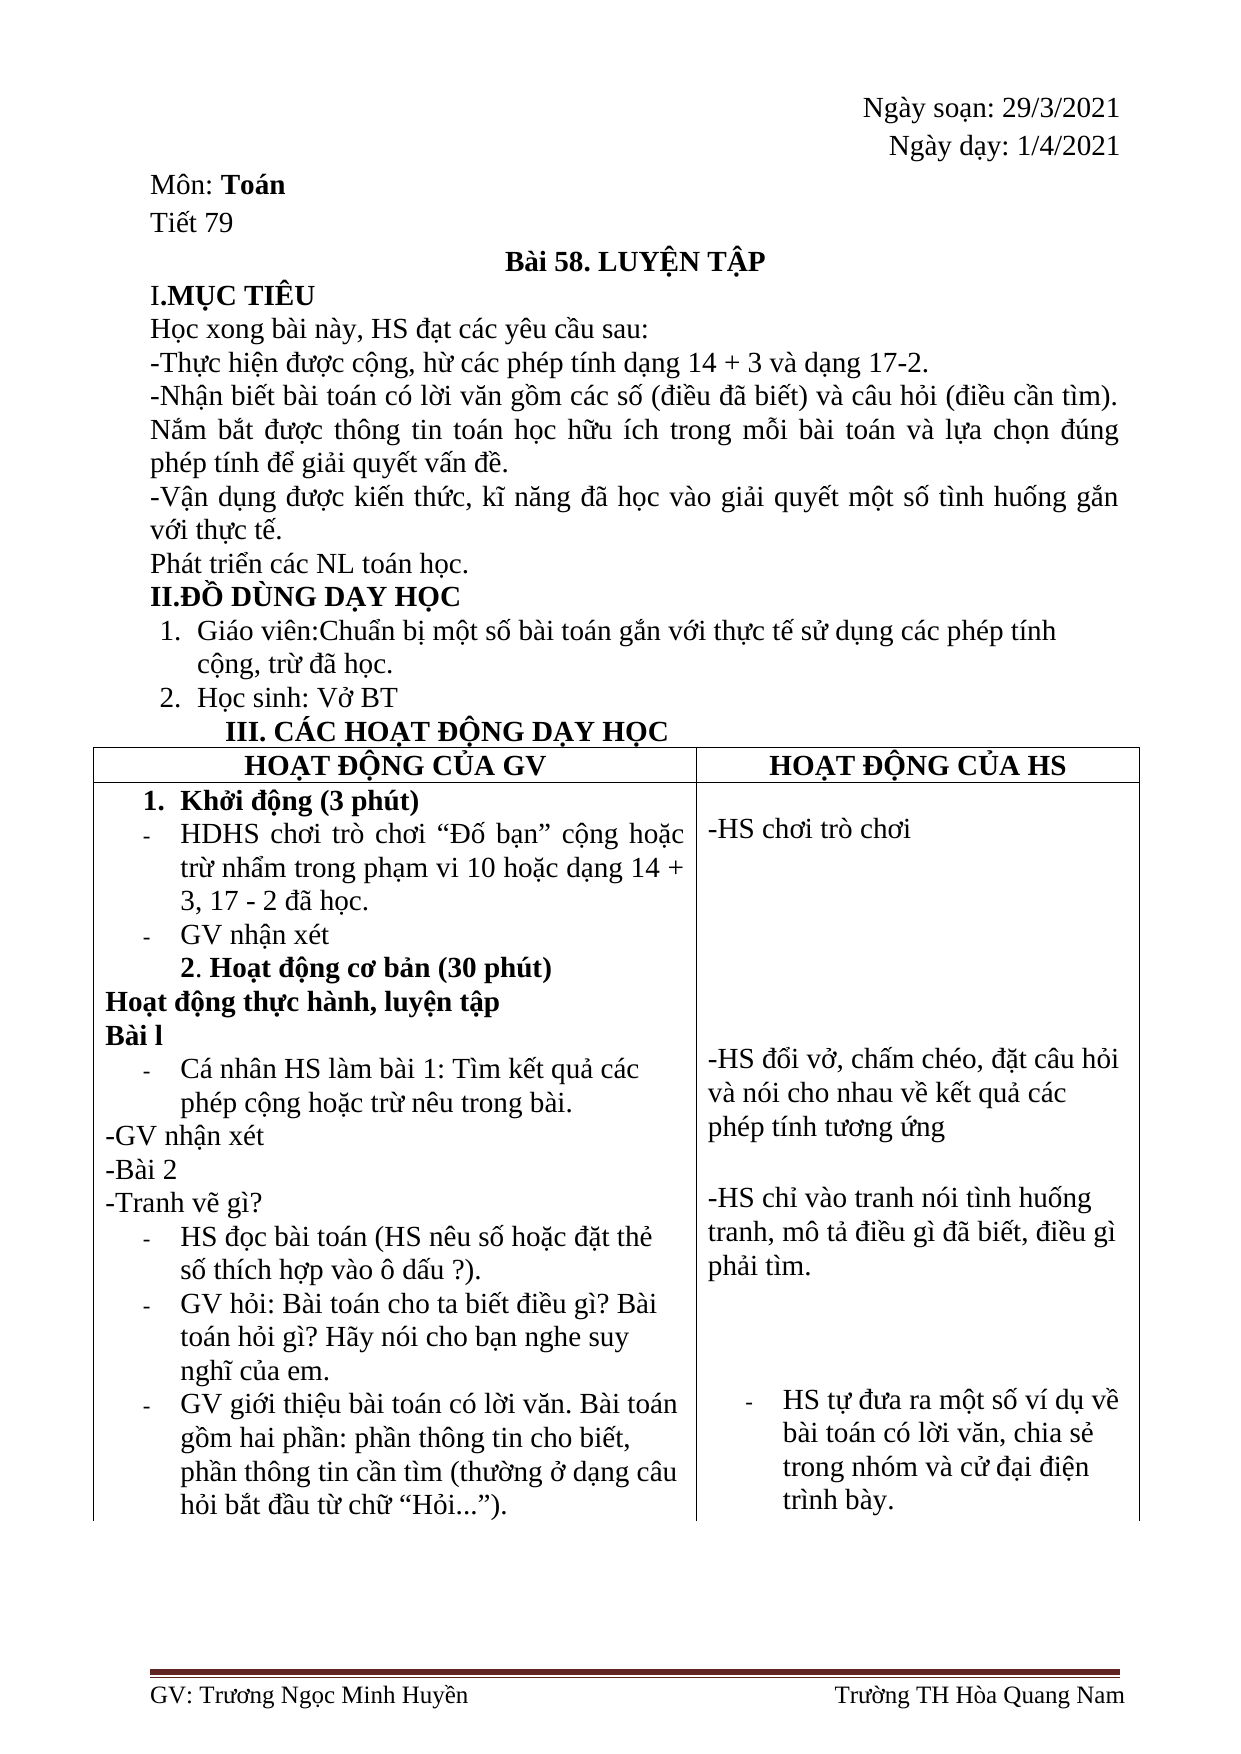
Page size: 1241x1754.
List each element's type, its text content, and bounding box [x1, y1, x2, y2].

text Môn: Toán [150, 167, 1120, 201]
text -Thực hiện được cộng, hừ các phép tính dạng 14 + 3 và dạng 17-2. [150, 345, 1120, 378]
text -Nhận biết bài toán có lời văn gồm các số (điều đã biết) và câu hỏi (điều cần tìm). Nắm bắt được thông tin toán học hữu ích trong mỗi bài toán và lựa chọn đúng phép tính để giải quyết vấn đề. [150, 378, 1120, 479]
text III. CÁC HOẠT ĐỘNG DẠY HỌC [225, 714, 1120, 747]
table_cell -HS đổi vở, chấm chéo, đặt câu hỏi và nói cho nhau về kết quả các phép tính tương ứng [697, 984, 1139, 1152]
table_cell Khởi động (3 phút) HDHS chơi trò chơi “Đố bạn” cộng hoặc trừ nhẩm trong phạm vi 10 hoặc dạng 14 + 3, 17 - 2 đã học. GV nhận xét 2. Hoạt động cơ bản (30 phút) [94, 783, 696, 984]
text Ngày soạn: 29/3/2021 [150, 90, 1120, 123]
text Phát triển các NL toán học. [150, 546, 1120, 579]
table_cell Hoạt động thực hành, luyện tập Bài l Cá nhân HS làm bài 1: Tìm kết quả các phép cộng hoặc trừ nêu trong bài. -GV nhận xét [94, 984, 696, 1152]
text Bài 58. LUYỆN TẬP [150, 244, 1120, 278]
text Tiết 79 [150, 206, 1120, 239]
table_cell -HS chỉ vào tranh nói tình huống tranh, mô tả điều gì đã biết, điều gì phải tìm. HS tự đưa ra một số ví dụ về bài toán có lời văn, chia sẻ trong nhóm và cử đại điện trình bày. [697, 1152, 1139, 1521]
text Học xong bài này, HS đạt các yêu cầu sau: [150, 311, 1120, 345]
list Giáo viên:Chuẩn bị một số bài toán gắn với thực tế sử dụng các phép tính cộng, trừ đã học. [159, 613, 1120, 680]
text -Vận dụng được kiến thức, kĩ năng đã học vào giải quyết một số tình huống gắn với thực tế. [150, 479, 1120, 546]
text I.MỤC TIÊU [150, 278, 1120, 311]
table_cell -HS chơi trò chơi [697, 783, 1139, 984]
table_cell -Bài 2 -Tranh vẽ gì? HS đọc bài toán (HS nêu số hoặc đặt thẻ số thích hợp vào ô dấu ?). GV hỏi: Bài toán cho ta biết điều gì? Bài toán hỏi gì? Hãy nói cho bạn nghe suy nghĩ của em. GV giới thiệu bài toán có lời văn. Bài toán gồm hai phần: phần thông tin cho biết, phần thông tin cần tìm (thường ở dạng câu hỏi bắt đầu từ chữ “Hỏi...”). [94, 1152, 696, 1521]
table_header HOẠT ĐỘNG CỦA GV [94, 748, 696, 782]
text Ngày dạy: 1/4/2021 [150, 128, 1120, 162]
table_header HOẠT ĐỘNG CỦA HS [697, 748, 1139, 782]
text II.ĐỒ DÙNG DẠY HỌC [150, 579, 1120, 613]
list Học sinh: Vở BT [159, 680, 1120, 714]
